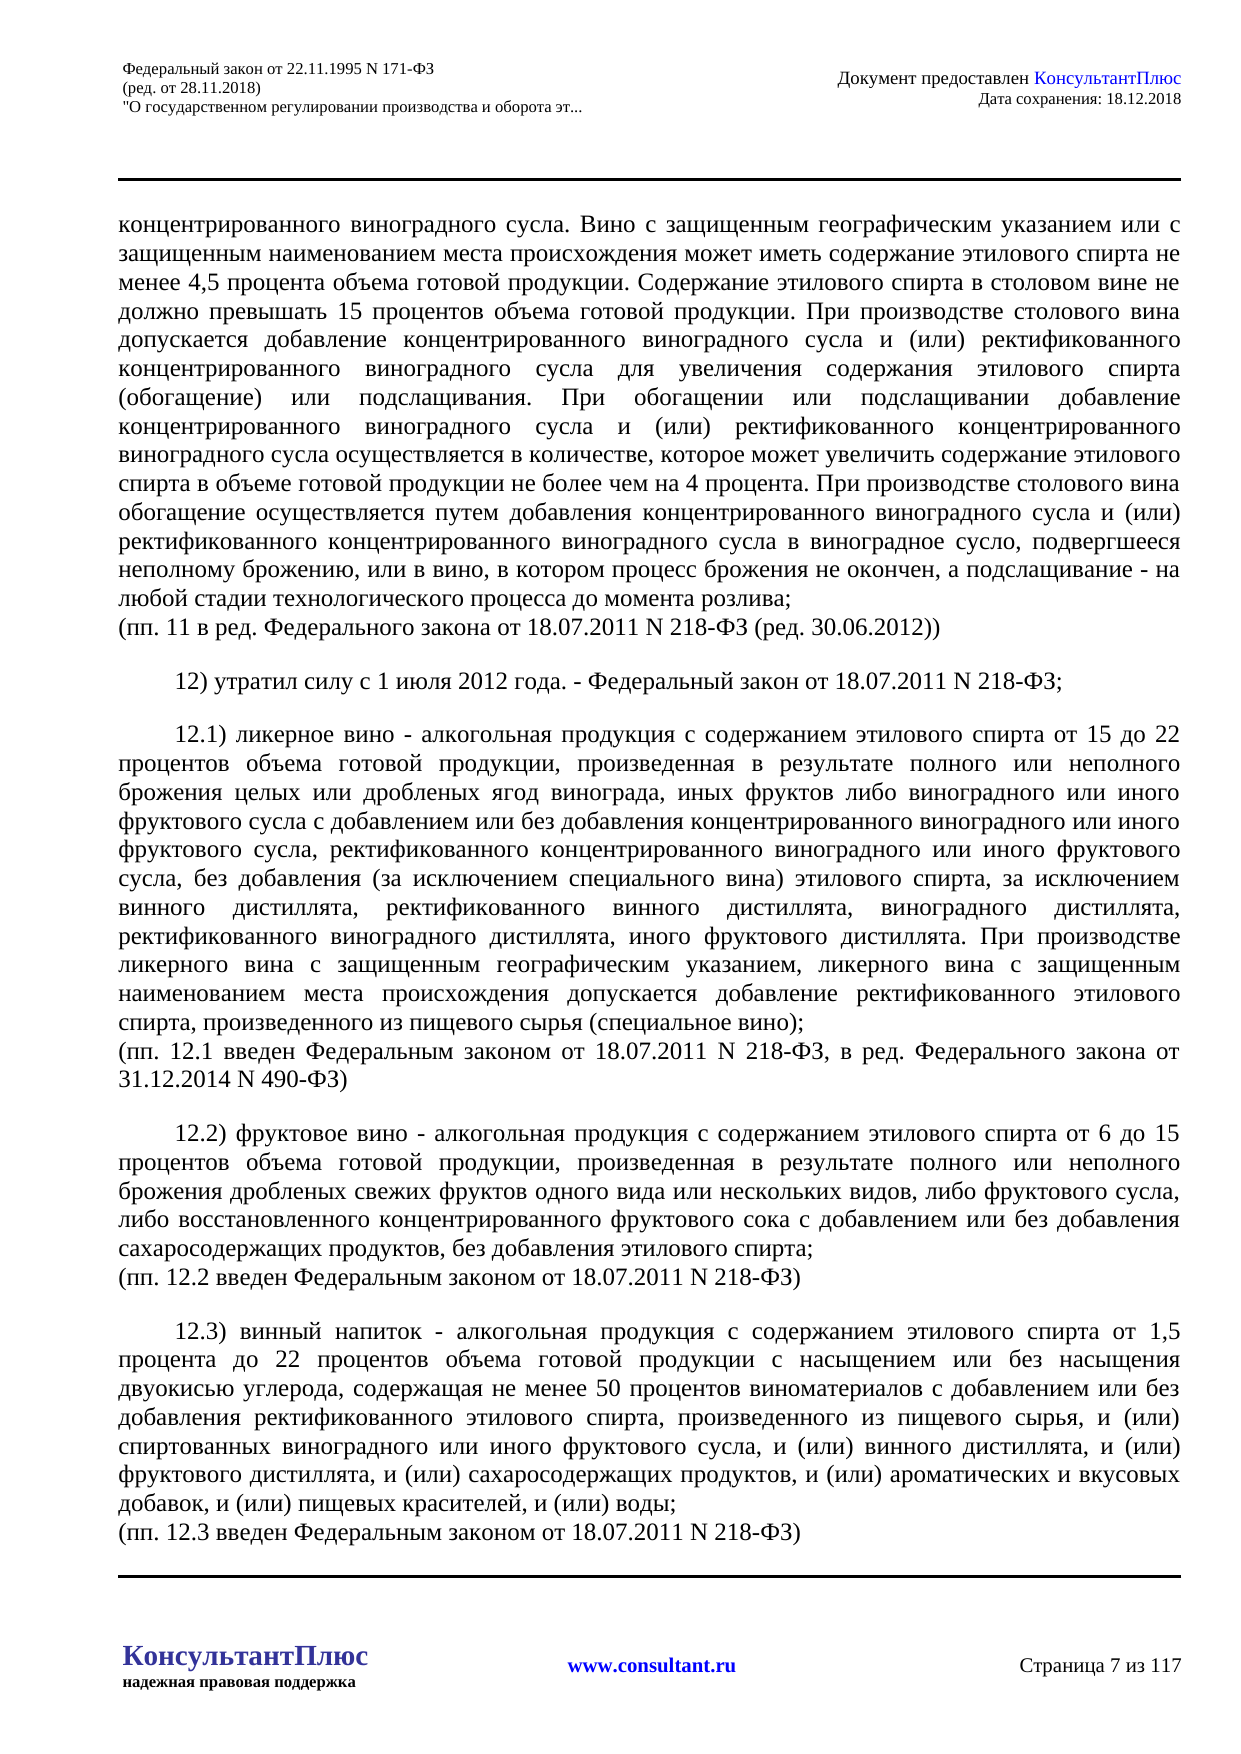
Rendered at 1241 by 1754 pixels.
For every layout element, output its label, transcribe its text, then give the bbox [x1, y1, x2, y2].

text 12.2) фруктовое вино - алкогольная продукция с содержанием этилового спирта от 6 до 15 процентов объема готовой продукции, произведенная в результате полного или неполного брожения дробленых свежих фруктов одного вида или нескольких видов, либо фруктового сусла, либо восстановленного концентрированного фруктового сока с добавлением или без добавления сахаросодержащих продуктов, без добавления этилового спирта; [118, 1118, 1181, 1262]
text 12.1) ликерное вино - алкогольная продукция с содержанием этилового спирта от 15 до 22 процентов объема готовой продукции, произведенная в результате полного или неполного брожения целых или дробленых ягод винограда, иных фруктов либо виноградного или иного фруктового сусла с добавлением или без добавления концентрированного виноградного или иного фруктового сусла, ректификованного концентрированного виноградного или иного фруктового сусла, без добавления (за исключением специального вина) этилового спирта, за исключением винного дистиллята, ректификованного винного дистиллята, виноградного дистиллята, ректификованного виноградного дистиллята, иного фруктового дистиллята. При производстве ликерного вина с защищенным географическим указанием, ликерного вина с защищенным наименованием места происхождения допускается добавление ректификованного этилового спирта, произведенного из пищевого сырья (специальное вино); [118, 719, 1181, 1036]
text 12) утратил силу с 1 июля 2012 года. - Федеральный закон от 18.07.2011 N 218-ФЗ; [118, 666, 1181, 694]
text (пп. 12.3 введен Федеральным законом от 18.07.2011 N 218-ФЗ) [118, 1517, 1181, 1546]
text (пп. 12.2 введен Федеральным законом от 18.07.2011 N 218-ФЗ) [118, 1262, 1181, 1291]
text (пп. 11 в ред. Федерального закона от 18.07.2011 N 218-ФЗ (ред. 30.06.2012)) [118, 612, 1181, 641]
text (пп. 12.1 введен Федеральным законом от 18.07.2011 N 218-ФЗ, в ред. Федерального закона от 31.12.2014 N 490-ФЗ) [118, 1036, 1181, 1093]
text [118, 209, 1181, 612]
text 12.3) винный напиток - алкогольная продукция с содержанием этилового спирта от 1,5 процента до 22 процентов объема готовой продукции с насыщением или без насыщения двуокисью углерода, содержащая не менее 50 процентов виноматериалов с добавлением или без добавления ректификованного этилового спирта, произведенного из пищевого сырья, и (или) спиртованных виноградного или иного фруктового сусла, и (или) винного дистиллята, и (или) фруктового дистиллята, и (или) сахаросодержащих продуктов, и (или) ароматических и вкусовых добавок, и (или) пищевых красителей, и (или) воды; [118, 1316, 1181, 1517]
